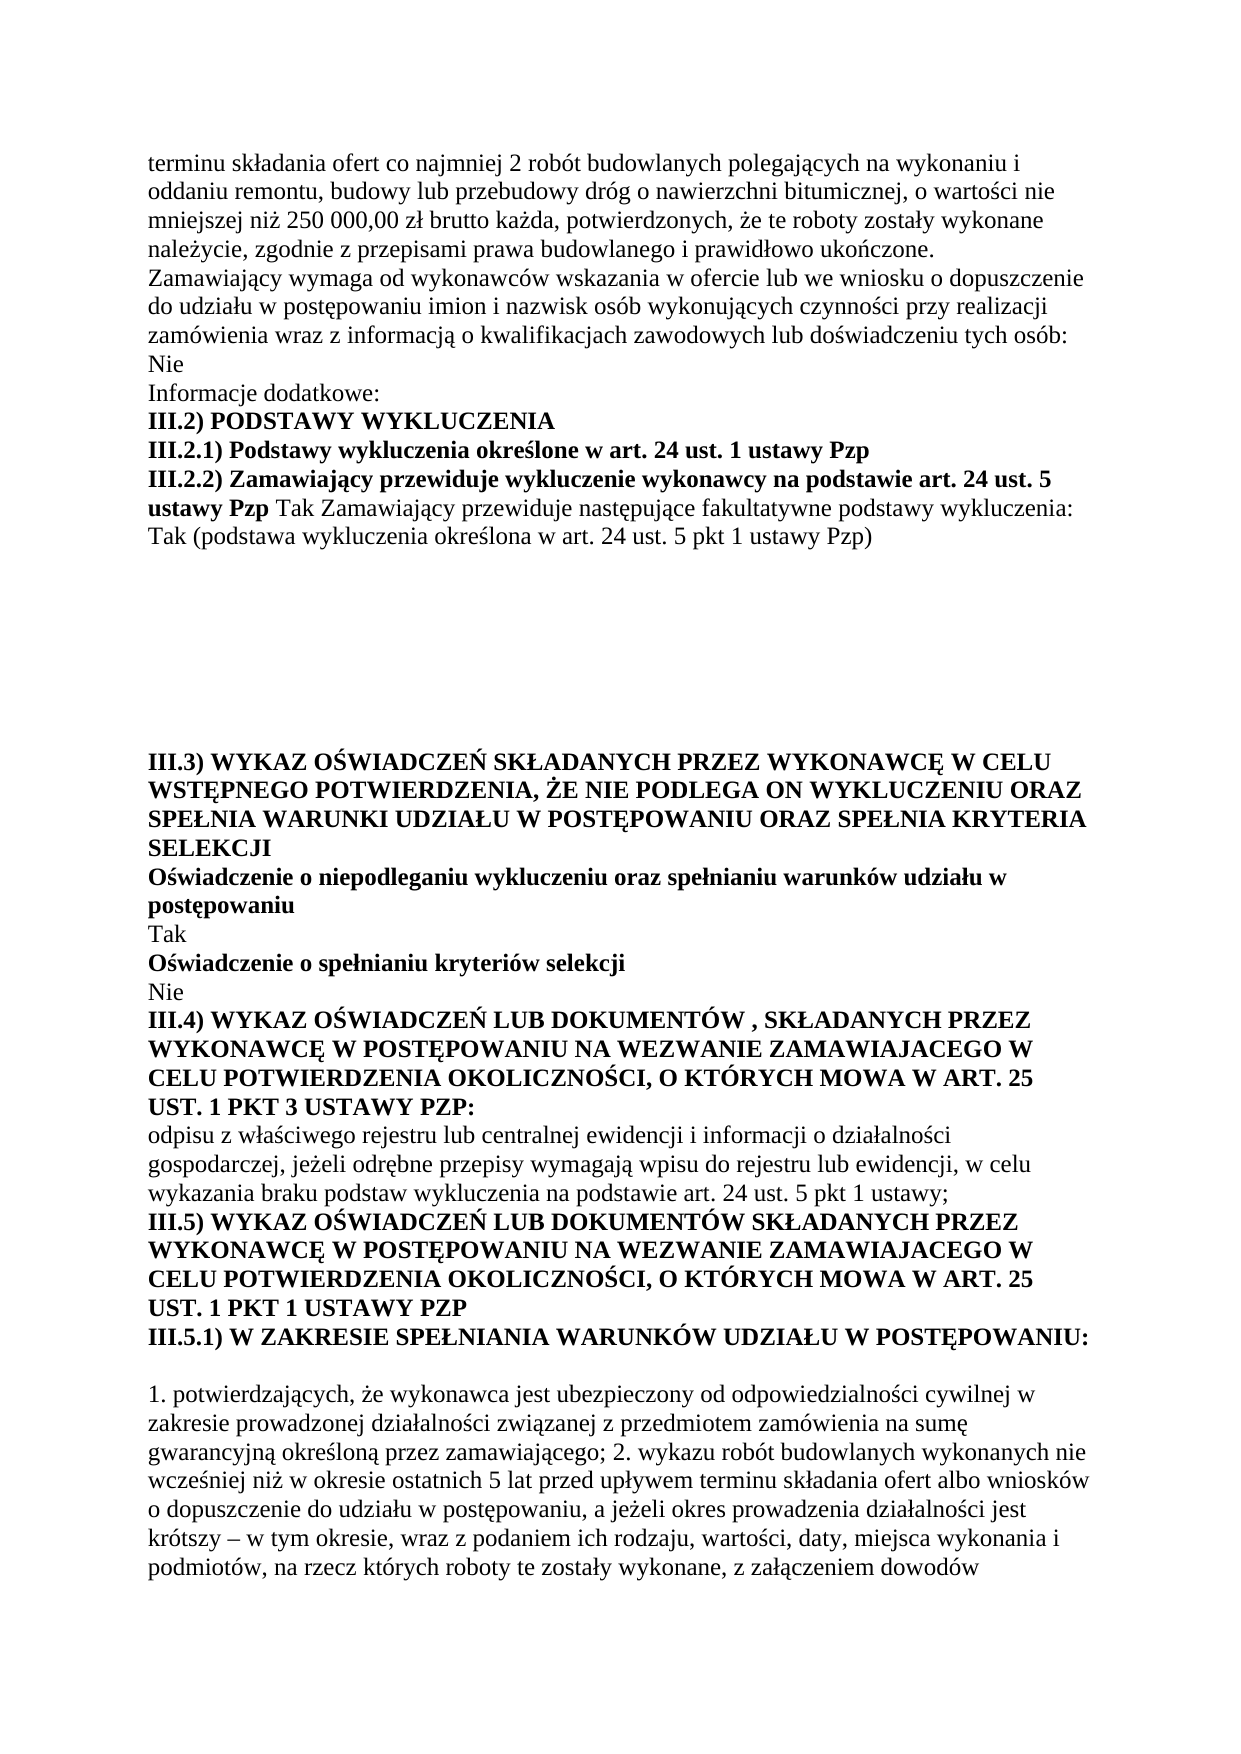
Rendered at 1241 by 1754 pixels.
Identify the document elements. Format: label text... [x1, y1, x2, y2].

text odpisu z właściwego rejestru lub centralnej ewidencji i informacji o działalności gospodarczej, jeżeli odrębne przepisy wymagają wpisu do rejestru lub ewidencji, w celu wykazania braku podstaw wykluczenia na podstawie art. 24 ust. 5 pkt 1 ustawy; [148, 1120, 1093, 1207]
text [148, 1322, 1093, 1580]
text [148, 148, 1093, 406]
text III.2.1) Podstawy wykluczenia określone w art. 24 ust. 1 ustawy Pzp III.2.2) Zamawiający przewiduje wykluczenie wykonawcy na podstawie art. 24 ust. 5 ustawy Pzp Tak Zamawiający przewiduje następujące fakultatywne podstawy wykluczenia: Tak (podstawa wykluczenia określona w art. 24 ust. 5 pkt 1 ustawy Pzp) [148, 435, 1093, 747]
text Oświadczenie o niepodleganiu wykluczeniu oraz spełnianiu warunków udziału w postępowaniu Tak Oświadczenie o spełnianiu kryteriów selekcji Nie [148, 862, 1093, 1005]
text III.2) PODSTAWY WYKLUCZENIA [148, 406, 1093, 435]
text III.3) WYKAZ OŚWIADCZEŃ SKŁADANYCH PRZEZ WYKONAWCĘ W CELU WSTĘPNEGO POTWIERDZENIA, ŻE NIE PODLEGA ON WYKLUCZENIU ORAZ SPEŁNIA WARUNKI UDZIAŁU W POSTĘPOWANIU ORAZ SPEŁNIA KRYTERIA SELEKCJI [148, 747, 1093, 862]
text III.4) WYKAZ OŚWIADCZEŃ LUB DOKUMENTÓW , SKŁADANYCH PRZEZ WYKONAWCĘ W POSTĘPOWANIU NA WEZWANIE ZAMAWIAJACEGO W CELU POTWIERDZENIA OKOLICZNOŚCI, O KTÓRYCH MOWA W ART. 25 UST. 1 PKT 3 USTAWY PZP: [148, 1005, 1093, 1120]
text III.5) WYKAZ OŚWIADCZEŃ LUB DOKUMENTÓW SKŁADANYCH PRZEZ WYKONAWCĘ W POSTĘPOWANIU NA WEZWANIE ZAMAWIAJACEGO W CELU POTWIERDZENIA OKOLICZNOŚCI, O KTÓRYCH MOWA W ART. 25 UST. 1 PKT 1 USTAWY PZP [148, 1207, 1093, 1322]
